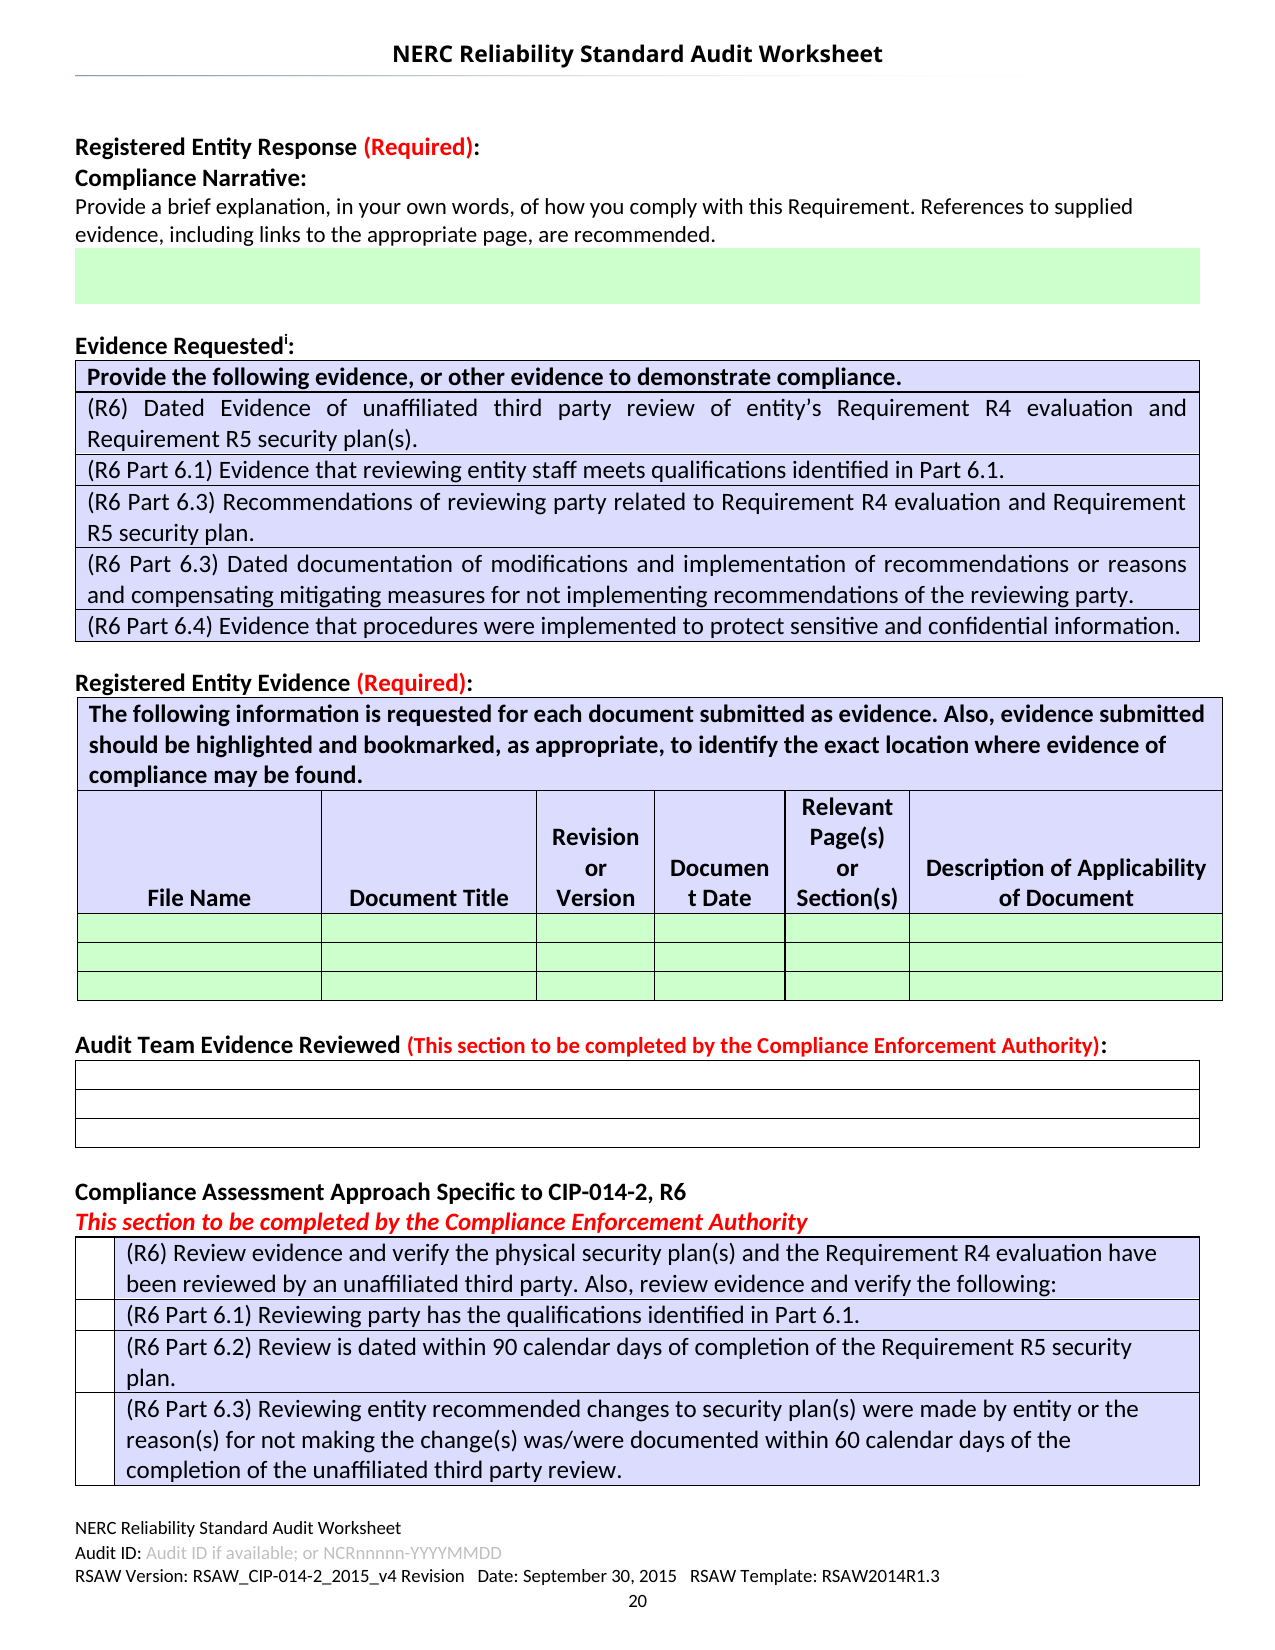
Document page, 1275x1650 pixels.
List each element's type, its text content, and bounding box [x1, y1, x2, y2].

table_header [76, 1061, 1199, 1088]
table_cell Document Date [655, 791, 784, 913]
table_cell [322, 943, 536, 971]
table_cell Description of Applicability of Document [910, 791, 1222, 913]
text This section to be completed by the Compliance Enforcement Authority [75, 1206, 1200, 1236]
table_cell (R6) Dated Evidence of unaffiliated third party review of entity’s Requirement R4 evaluation and Requirement R5 security plan(s). [76, 393, 1199, 453]
table_cell [78, 972, 321, 1000]
table_header The following information is requested for each document submitted as evidence. Also, evidence submitted should be highlighted and bookmarked, as appropriate, to identify the exact location where evidence of compliance may be found. [78, 698, 1222, 790]
table_cell (R6 Part 6.3) Dated documentation of modifications and implementation of recommendations or reasons and compensating mitigating measures for not implementing recommendations of the reviewing party. [76, 548, 1199, 609]
text Registered Entity Evidence (Required): [75, 669, 1200, 697]
table_cell [537, 943, 654, 971]
table_cell [78, 914, 321, 942]
table_cell [786, 972, 909, 1000]
table_cell (R6 Part 6.3) Reviewing entity recommended changes to security plan(s) were made by entity or the reason(s) for not making the change(s) was/were documented within 60 calendar days of the completion of the unaffiliated third party review. [115, 1393, 1199, 1485]
text Audit Team Evidence Reviewed (This section to be completed by the Compliance Enforcement Authority): [75, 1032, 1200, 1059]
picture [75, 75, 1052, 83]
text Provide a brief explanation, in your own words, of how you comply with this Requirement. References to supplied evidence, including links to the appropriate page, are recommended. [75, 192, 1200, 248]
text Compliance Assessment Approach Specific to CIP-014-2, R6 [75, 1178, 1200, 1206]
table_header [76, 1238, 114, 1298]
table_cell [910, 943, 1222, 971]
table_cell [78, 943, 321, 971]
table_cell [76, 1300, 114, 1330]
table_cell [322, 972, 536, 1000]
table_header (R6) Review evidence and verify the physical security plan(s) and the Requirement R4 evaluation have been reviewed by an unaffiliated third party. Also, review evidence and verify the following: [115, 1238, 1199, 1298]
table_cell (R6 Part 6.1) Reviewing party has the qualifications identified in Part 6.1. [115, 1300, 1199, 1330]
text Evidence Requestedi: [75, 332, 1200, 360]
table_cell [537, 914, 654, 942]
table_cell File Name [78, 791, 321, 913]
text Compliance Narrative: [75, 162, 1200, 192]
table_cell [910, 914, 1222, 942]
table_cell Revision or Version [537, 791, 654, 913]
table_cell [655, 972, 784, 1000]
table_cell Document Title [322, 791, 536, 913]
table_cell [786, 943, 909, 971]
table_cell (R6 Part 6.4) Evidence that procedures were implemented to protect sensitive and confidential information. [76, 610, 1199, 641]
table_cell [76, 1393, 114, 1485]
table_cell [322, 914, 536, 942]
table_cell [655, 943, 784, 971]
table_header Provide the following evidence, or other evidence to demonstrate compliance. [76, 361, 1199, 391]
table_cell [76, 1331, 114, 1392]
table_cell (R6 Part 6.1) Evidence that reviewing entity staff meets qualifications identified in Part 6.1. [76, 455, 1199, 485]
table_cell (R6 Part 6.2) Review is dated within 90 calendar days of completion of the Requirement R5 security plan. [115, 1331, 1199, 1392]
table_cell [76, 1119, 1199, 1147]
table_cell (R6 Part 6.3) Recommendations of reviewing party related to Requirement R4 evaluation and Requirement R5 security plan. [76, 486, 1199, 547]
table_cell [537, 972, 654, 1000]
table_cell [76, 1090, 1199, 1118]
table_cell [655, 914, 784, 942]
text Registered Entity Response (Required): [75, 131, 1200, 162]
table_cell [786, 914, 909, 942]
table_cell [910, 972, 1222, 1000]
table_cell Relevant Page(s) or Section(s) [786, 791, 909, 913]
